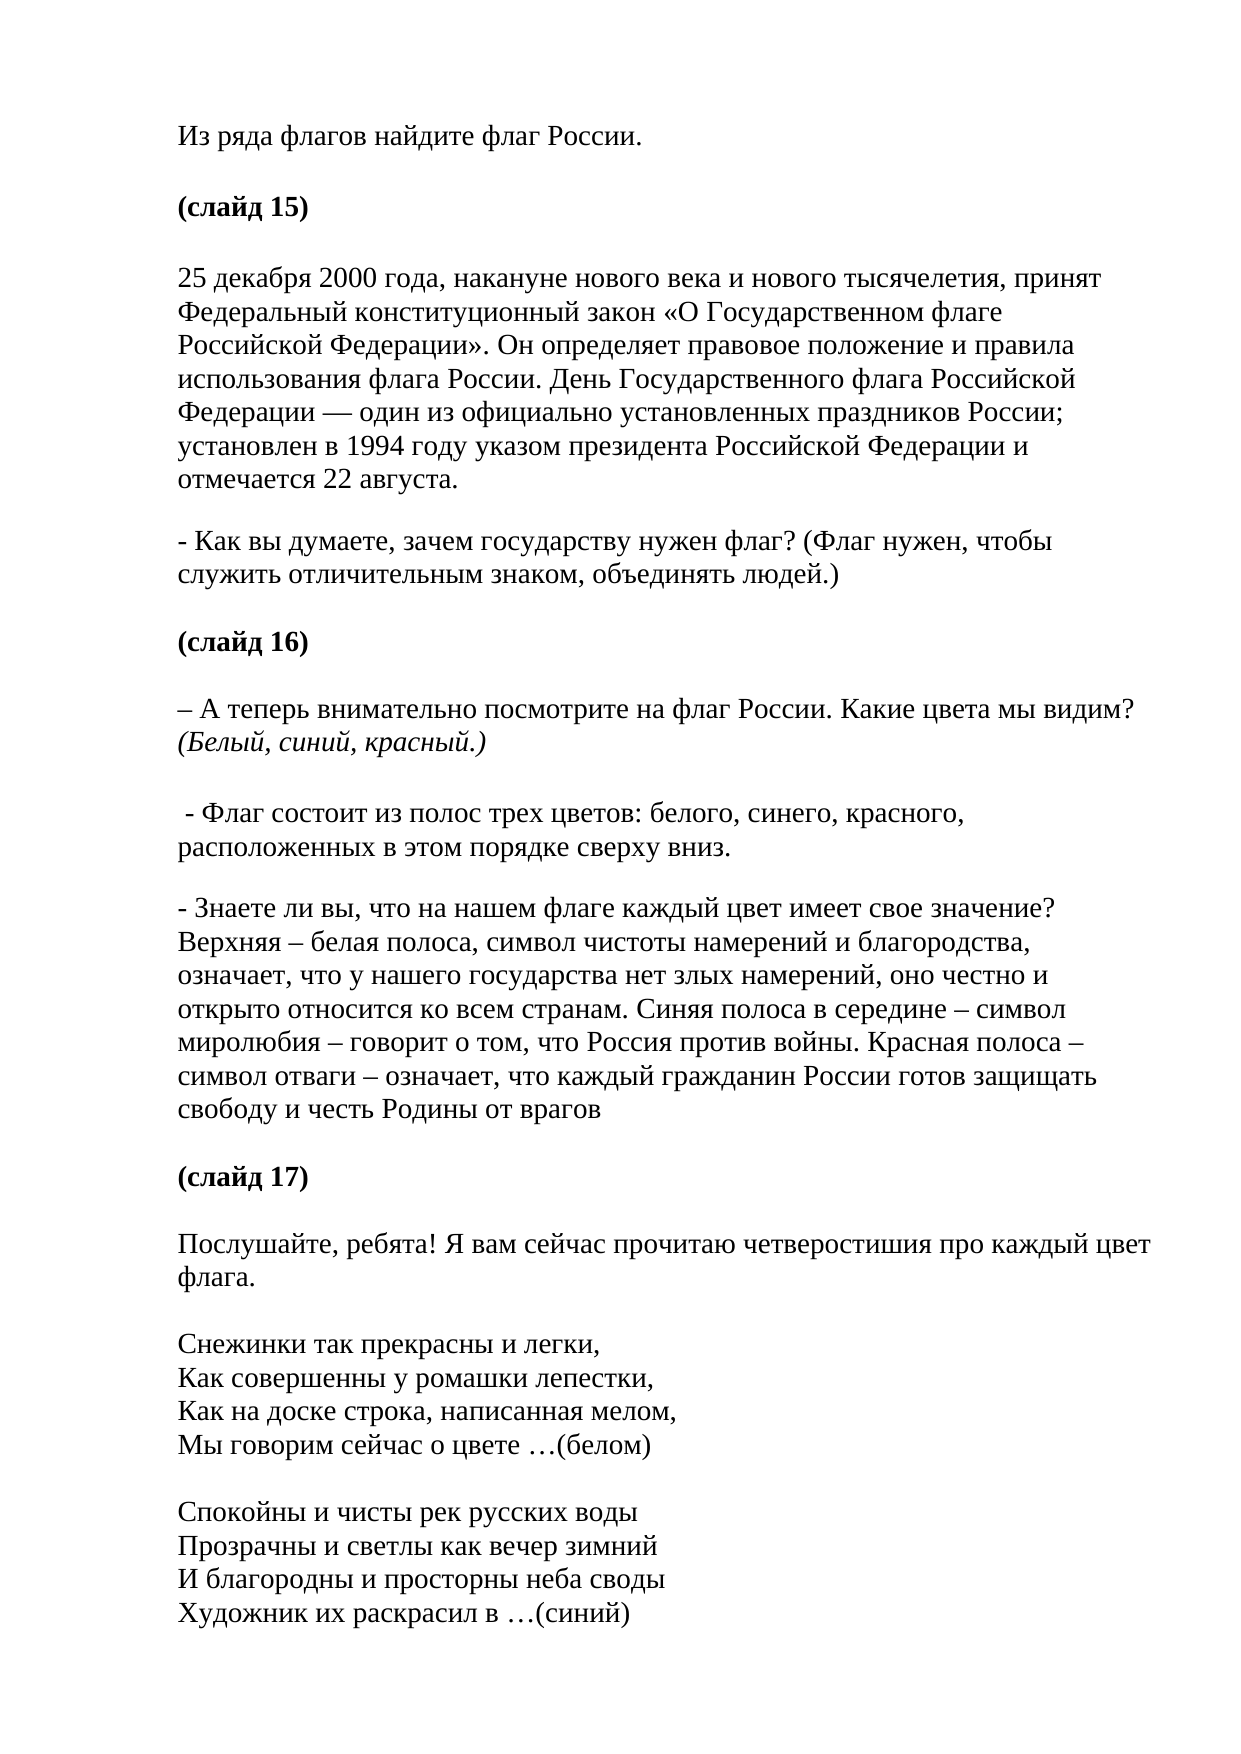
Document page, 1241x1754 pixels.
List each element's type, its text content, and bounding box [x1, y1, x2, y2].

text Снежинки так прекрасны и легки, [177, 1326, 1152, 1360]
text Как совершенны у ромашки лепестки, [177, 1360, 1152, 1393]
text Из ряда флагов найдите флаг России. [177, 118, 1152, 152]
text Как на доске строка, написанная мелом, [177, 1393, 1152, 1427]
text 25 декабря 2000 года, накануне нового века и нового тысячелетия, принят Федеральный конституционный закон «О Государственном флаге Российской Федерации». Он определяет правовое положение и правила использования флага России. День Государственного флага Российской Федерации — один из официально установленных праздников России; установлен в 1994 году указом президента Российской Федерации и отмечается 22 августа. [177, 260, 1152, 523]
text И благородны и просторны неба своды [177, 1561, 1152, 1595]
text - Знаете ли вы, что на нашем флаге каждый цвет имеет свое значение? Верхняя – белая полоса, символ чистоты намерений и благородства, означает, что у нашего государства нет злых намерений, оно честно и открыто относится ко всем странам. Синяя полоса в середине – символ миролюбия – говорит о том, что Россия против войны. Красная полоса – символ отваги – означает, что каждый гражданин России готов защищать свободу и честь Родины от врагов [177, 890, 1152, 1125]
text (слайд 15) [177, 189, 1152, 223]
text (слайд 16) [177, 624, 1152, 657]
text Художник их раскрасил в …(синий) [177, 1595, 1152, 1628]
text Прозрачны и светлы как вечер зимний [177, 1528, 1152, 1561]
text - Флаг состоит из полос трех цветов: белого, синего, красного, расположенных в этом порядке сверху вниз. [177, 795, 1152, 862]
text – А теперь внимательно посмотрите на флаг России. Какие цвета мы видим? (Белый, синий, красный.) [177, 691, 1152, 758]
text Спокойны и чисты рек русских воды [177, 1494, 1152, 1528]
text - Как вы думаете, зачем государству нужен флаг? (Флаг нужен, чтобы служить отличительным знаком, объединять людей.) [177, 523, 1152, 590]
text Мы говорим сейчас о цвете …(белом) [177, 1427, 1152, 1461]
text (слайд 17) [177, 1159, 1152, 1192]
text Послушайте, ребята! Я вам сейчас прочитаю четверостишия про каждый цвет флага. [177, 1226, 1152, 1293]
